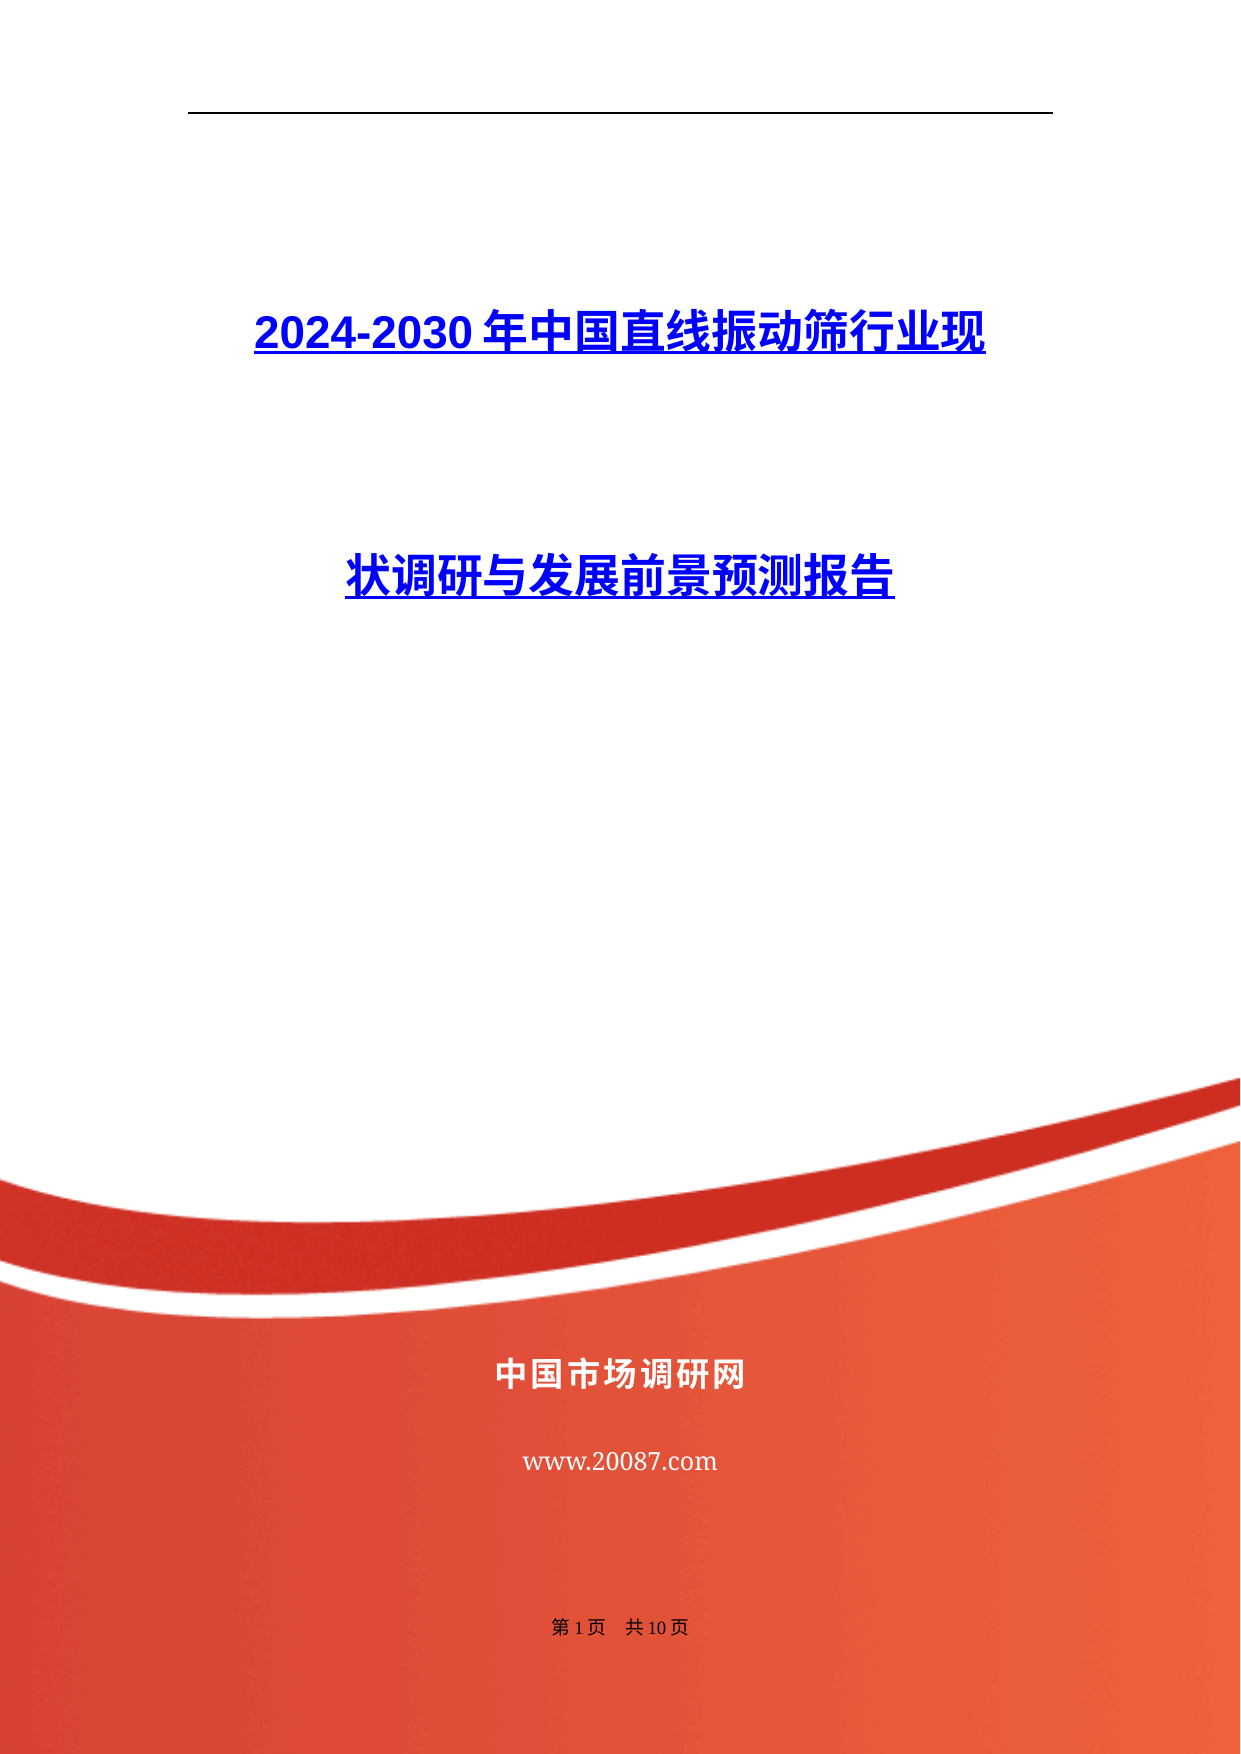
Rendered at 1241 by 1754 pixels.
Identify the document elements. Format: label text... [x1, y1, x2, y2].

text www.20087.com [187, 1428, 1053, 1493]
subtitle 中国市场调研网 [187, 1339, 1053, 1404]
picture [0, 1006, 1241, 1754]
table_header 2024-2030年中国直线振动筛行业现状调研与发展前景预测报告 [188, 207, 1053, 773]
